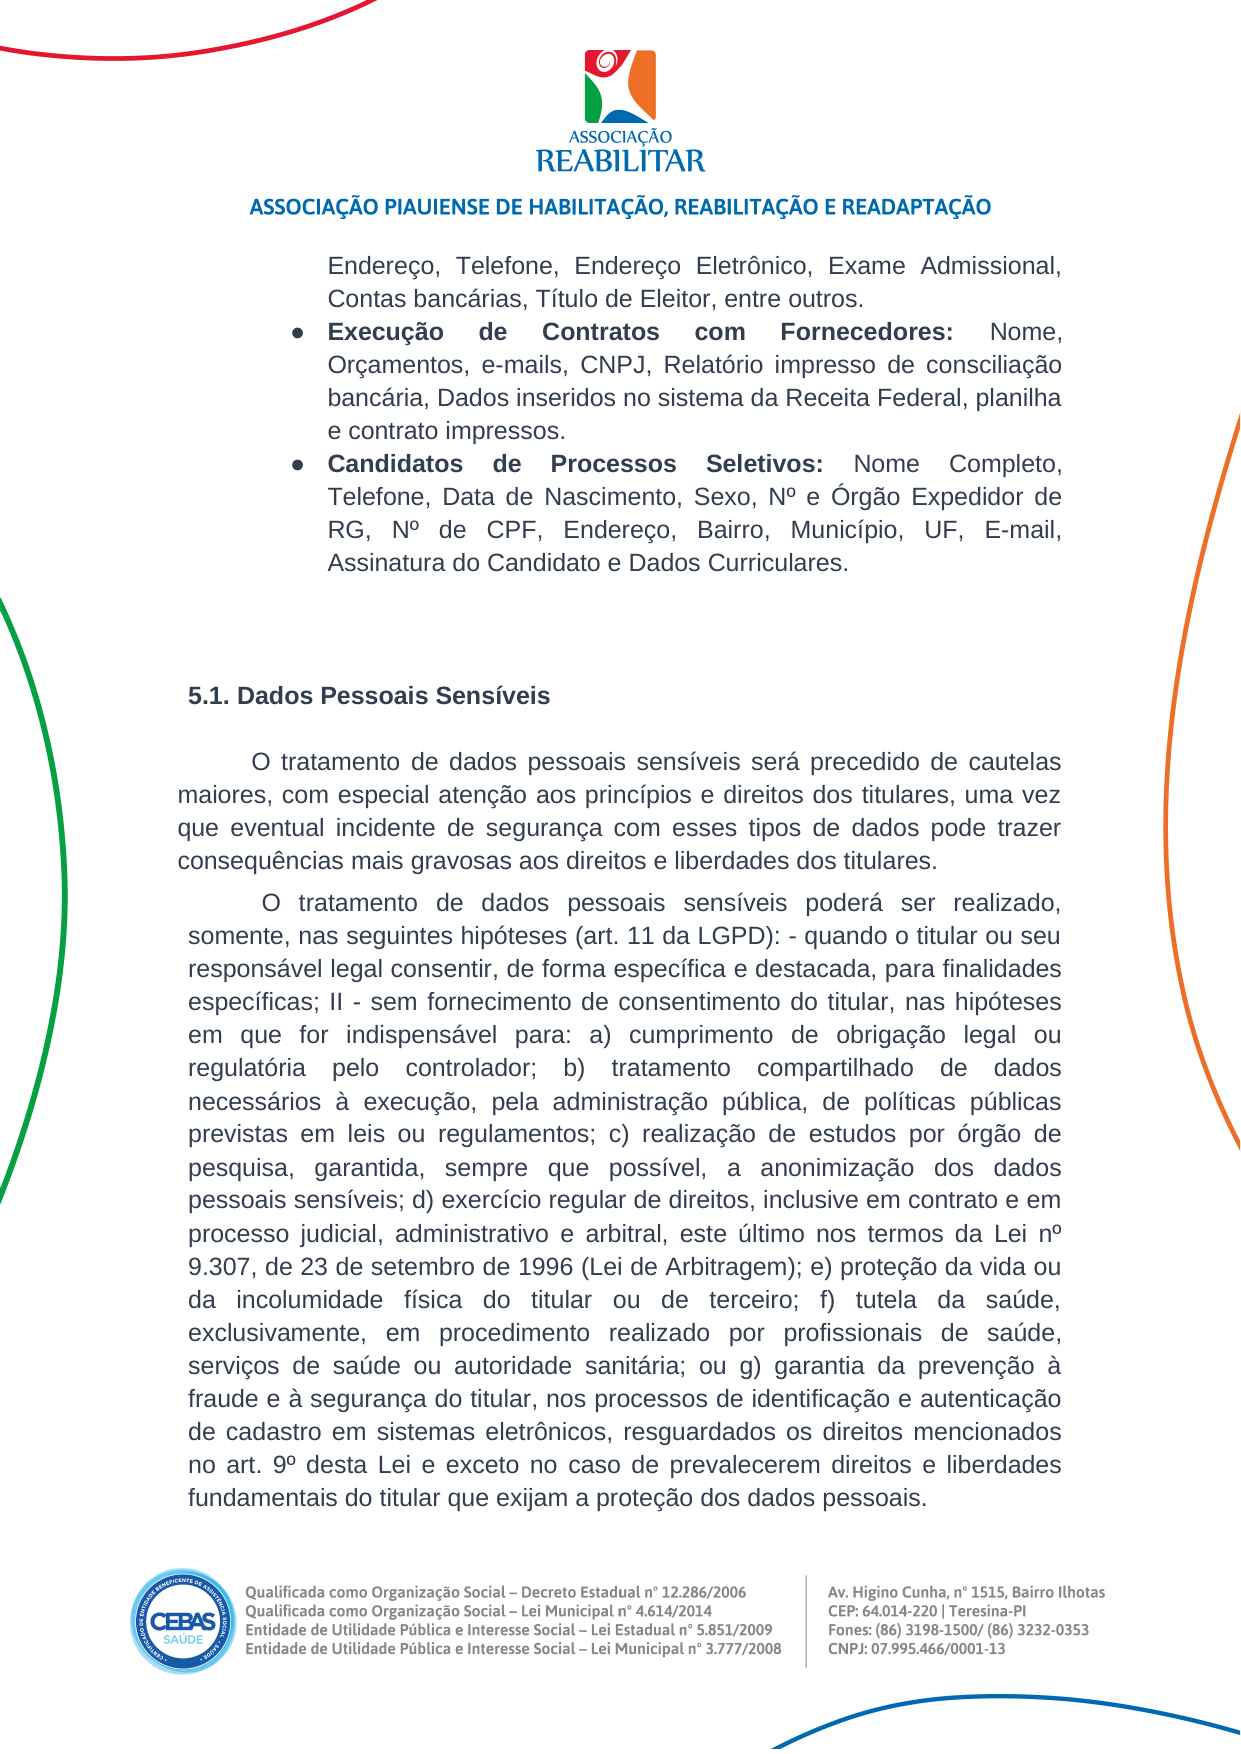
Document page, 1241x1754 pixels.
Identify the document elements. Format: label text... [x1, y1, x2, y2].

subtitle Dados Pessoais Sensíveis [188, 681, 1063, 709]
text O tratamento de dados pessoais sensíveis poderá ser realizado, somente, nas seguintes hipóteses (art. 11 da LGPD): - quando o titular ou seu responsável legal consentir, de forma específica e destacada, para finalidades específicas; II - sem fornecimento de consentimento do titular, nas hipóteses em que for indispensável para: a) cumprimento de obrigação legal ou regulatória pelo controlador; b) tratamento compartilhado de dados necessários à execução, pela administração pública, de políticas públicas previstas em leis ou regulamentos; c) realização de estudos por órgão de pesquisa, garantida, sempre que possível, a anonimização dos dados pessoais sensíveis; d) exercício regular de direitos, inclusive em contrato e em processo judicial, administrativo e arbitral, este último nos termos da Lei nº 9.307, de 23 de setembro de 1996 (Lei de Arbitragem); e) proteção da vida ou da incolumidade física do titular ou de terceiro; f) tutela da saúde, exclusivamente, em procedimento realizado por profissionais de saúde, serviços de saúde ou autoridade sanitária; ou g) garantia da prevenção à fraude e à segurança do titular, nos processos de identificação e autenticação de cadastro em sistemas eletrônicos, resguardados os direitos mencionados no art. 9º desta Lei e exceto no caso de prevalecerem direitos e liberdades fundamentais do titular que exijam a proteção dos dados pessoais. [188, 888, 1063, 1511]
subtitle O tratamento de dados pessoais sensíveis será precedido de cautelas maiores, com especial atenção aos princípios e direitos dos titulares, uma vez que eventual incidente de segurança com esses tipos de dados pode trazer consequências mais gravosas aos direitos e liberdades dos titulares. [177, 747, 1063, 874]
picture [0, 0, 1241, 1749]
list Execução de Contratos com Fornecedores: Nome, Orçamentos, e-mails, CNPJ, Relatório impresso de consciliação bancária, Dados inseridos no sistema da Receita Federal, planilha e contrato impressos. [290, 317, 1063, 445]
list Candidatos de Processos Seletivos: Nome Completo, Telefone, Data de Nascimento, Sexo, Nº e Órgão Expedidor de RG, Nº de CPF, Endereço, Bairro, Município, UF, E-mail, Assinatura do Candidato e Dados Curriculares. [290, 449, 1063, 577]
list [290, 251, 1063, 313]
